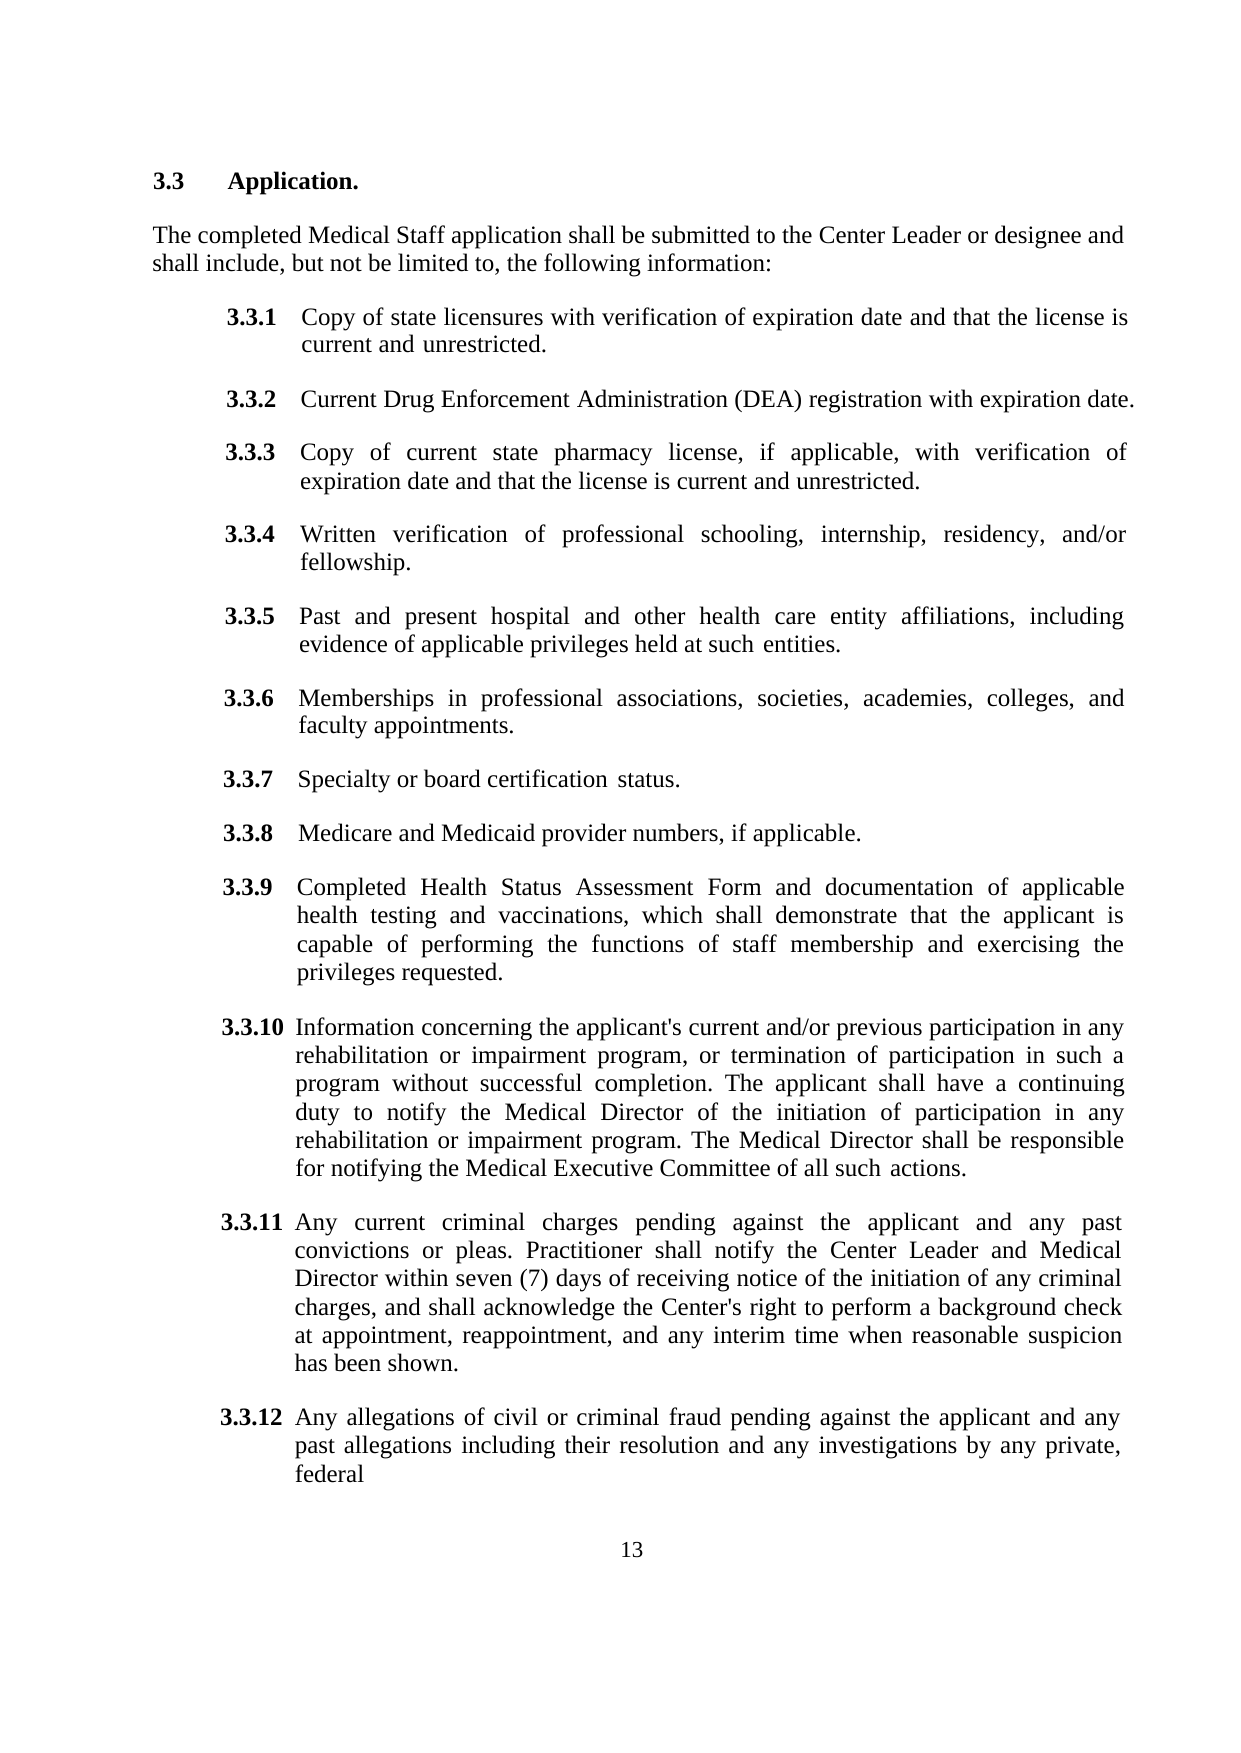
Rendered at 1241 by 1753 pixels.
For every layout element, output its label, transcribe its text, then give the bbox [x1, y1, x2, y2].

list Copy of state licensures with verification of expiration date and that the license is current and unrestricted. [227, 303, 1130, 358]
subtitle Application. [153, 166, 1157, 194]
list Copy of current state pharmacy license, if applicable, with verification of expiration date and that the license is current and unrestricted. [225, 438, 1127, 494]
list Specialty or board certification status. [223, 764, 1157, 793]
list Any allegations of civil or criminal fraud pending against the applicant and any past allegations including their resolution and any investigations by any private, federal [220, 1403, 1121, 1487]
list Information concerning the applicant's current and/or previous participation in any rehabilitation or impairment program, or termination of participation in such a program without successful completion. The applicant shall have a continuing duty to notify the Medical Director of the initiation of participation in any rehabilitation or impairment program. The Medical Director shall be responsible for notifying the Medical Executive Committee of all such actions. [221, 1012, 1125, 1182]
list Completed Health Status Assessment Form and documentation of applicable health testing and vaccinations, which shall demonstrate that the applicant is capable of performing the functions of staff membership and exercising the privileges requested. [222, 873, 1124, 986]
text The completed Medical Staff application shall be submitted to the Center Leader or designee and shall include, but not be limited to, the following information: [152, 221, 1157, 276]
list Medicare and Medicaid provider numbers, if applicable. [223, 818, 1157, 847]
list Past and present hospital and other health care entity affiliations, including evidence of applicable privileges held at such entities. [224, 603, 1126, 658]
list Current Drug Enforcement Administration (DEA) registration with expiration date. [226, 384, 1157, 413]
list Any current criminal charges pending against the applicant and any past convictions or pleas. Practitioner shall notify the Center Leader and Medical Director within seven (7) days of receiving notice of the initiation of any criminal charges, and shall acknowledge the Center's right to perform a background check at appointment, reappointment, and any interim time when reasonable suspicion has been shown. [221, 1208, 1123, 1377]
list Written verification of professional schooling, internship, residency, and/or fellowship. [224, 521, 1127, 576]
list Memberships in professional associations, societies, academies, colleges, and faculty appointments. [224, 685, 1125, 739]
